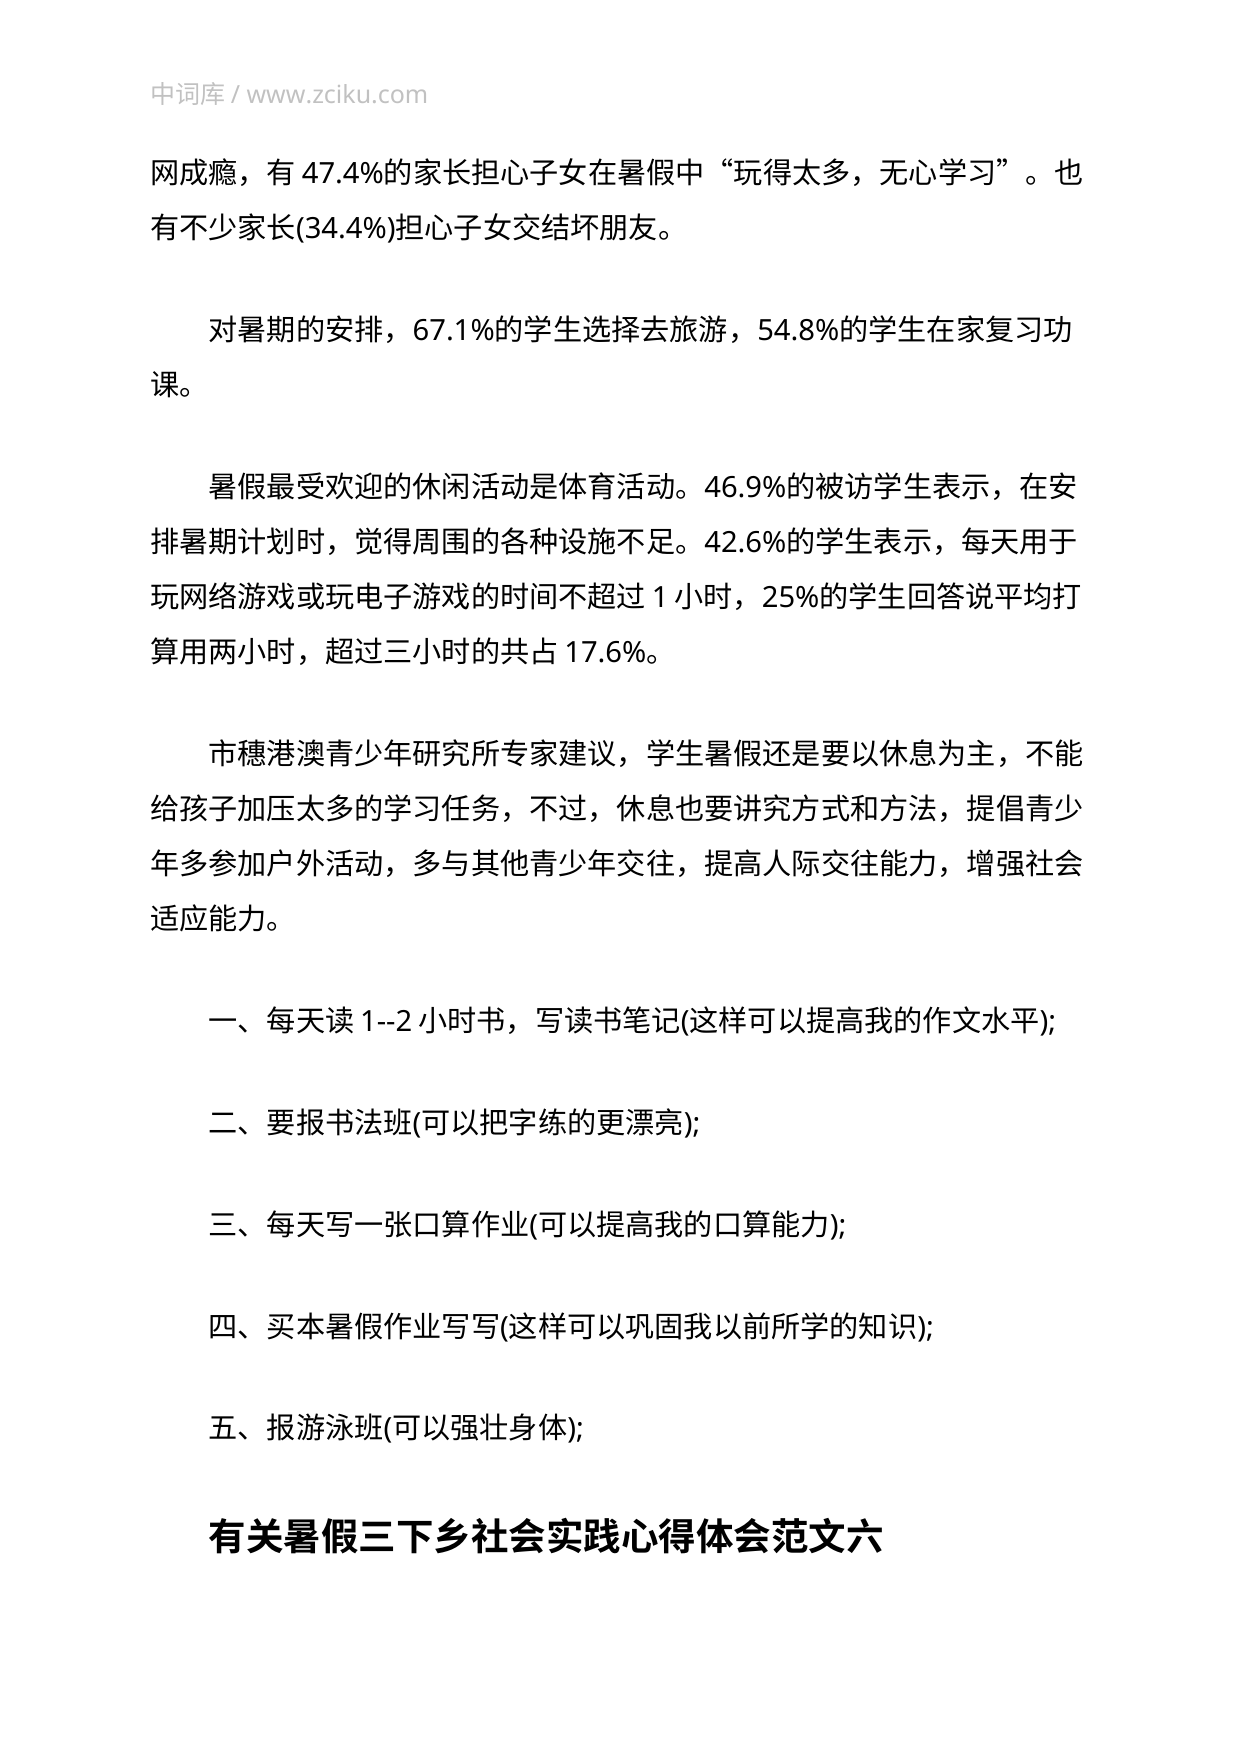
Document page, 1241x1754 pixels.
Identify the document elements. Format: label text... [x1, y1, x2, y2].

text 三、每天写一张口算作业(可以提高我的口算能力); [150, 1201, 1090, 1243]
text 市穗港澳青少年研究所专家建议，学生暑假还是要以休息为主，不能给孩子加压太多的学习任务，不过，休息也要讲究方式和方法，提倡青少年多参加户外活动，多与其他青少年交往，提高人际交往能力，增强社会适应能力。 [150, 731, 1090, 938]
text 有关暑假三下乡社会实践心得体会范文六 [150, 1507, 1090, 1561]
text 五、报游泳班(可以强壮身体); [150, 1405, 1090, 1447]
text 暑假最受欢迎的休闲活动是体育活动。46.9%的被访学生表示，在安排暑期计划时，觉得周围的各种设施不足。42.6%的学生表示，每天用于玩网络游戏或玩电子游戏的时间不超过1小时，25%的学生回答说平均打算用两小时，超过三小时的共占17.6%。 [150, 464, 1090, 671]
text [150, 150, 1090, 247]
text 一、每天读1--2小时书，写读书笔记(这样可以提高我的作文水平); [150, 997, 1090, 1039]
text 对暑期的安排，67.1%的学生选择去旅游，54.8%的学生在家复习功课。 [150, 307, 1090, 404]
text 二、要报书法班(可以把字练的更漂亮); [150, 1099, 1090, 1142]
text 四、买本暑假作业写写(这样可以巩固我以前所学的知识); [150, 1303, 1090, 1346]
